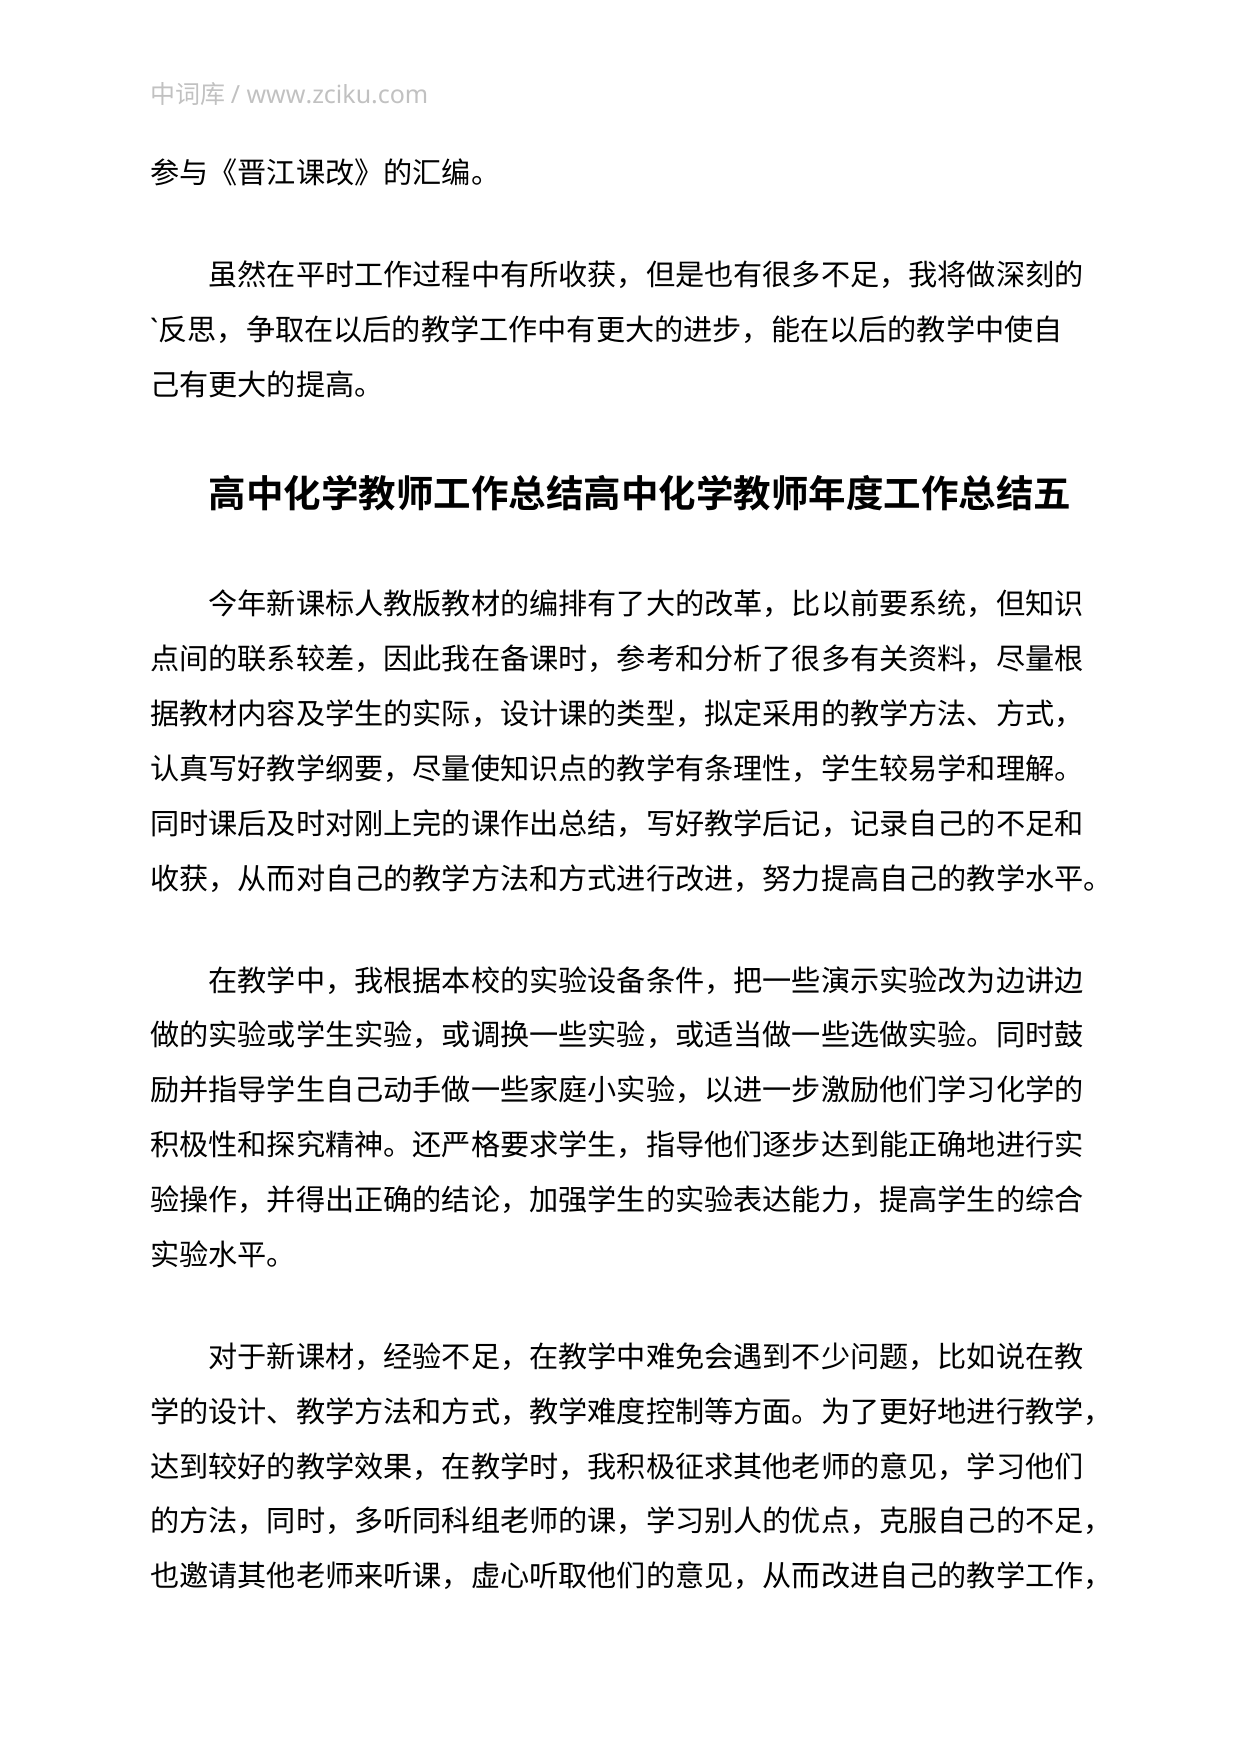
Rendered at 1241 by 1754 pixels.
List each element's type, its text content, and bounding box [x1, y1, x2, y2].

text 今年新课标人教版教材的编排有了大的改革，比以前要系统，但知识点间的联系较差，因此我在备课时，参考和分析了很多有关资料，尽量根据教材内容及学生的实际，设计课的类型，拟定采用的教学方法、方式，认真写好教学纲要，尽量使知识点的教学有条理性，学生较易学和理解。同时课后及时对刚上完的课作出总结，写好教学后记，记录自己的不足和收获，从而对自己的教学方法和方式进行改进，努力提高自己的教学水平。 [150, 581, 1090, 898]
text 在教学中，我根据本校的实验设备条件，把一些演示实验改为边讲边做的实验或学生实验，或调换一些实验，或适当做一些选做实验。同时鼓励并指导学生自己动手做一些家庭小实验，以进一步激励他们学习化学的积极性和探究精神。还严格要求学生，指导他们逐步达到能正确地进行实验操作，并得出正确的结论，加强学生的实验表达能力，提高学生的综合实验水平。 [150, 957, 1090, 1274]
text 虽然在平时工作过程中有所收获，但是也有很多不足，我将做深刻的`反思，争取在以后的教学工作中有更大的进步，能在以后的教学中使自己有更大的提高。 [150, 252, 1090, 404]
text 高中化学教师工作总结高中化学教师年度工作总结五 [150, 463, 1090, 518]
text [150, 150, 1090, 192]
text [150, 1333, 1090, 1595]
